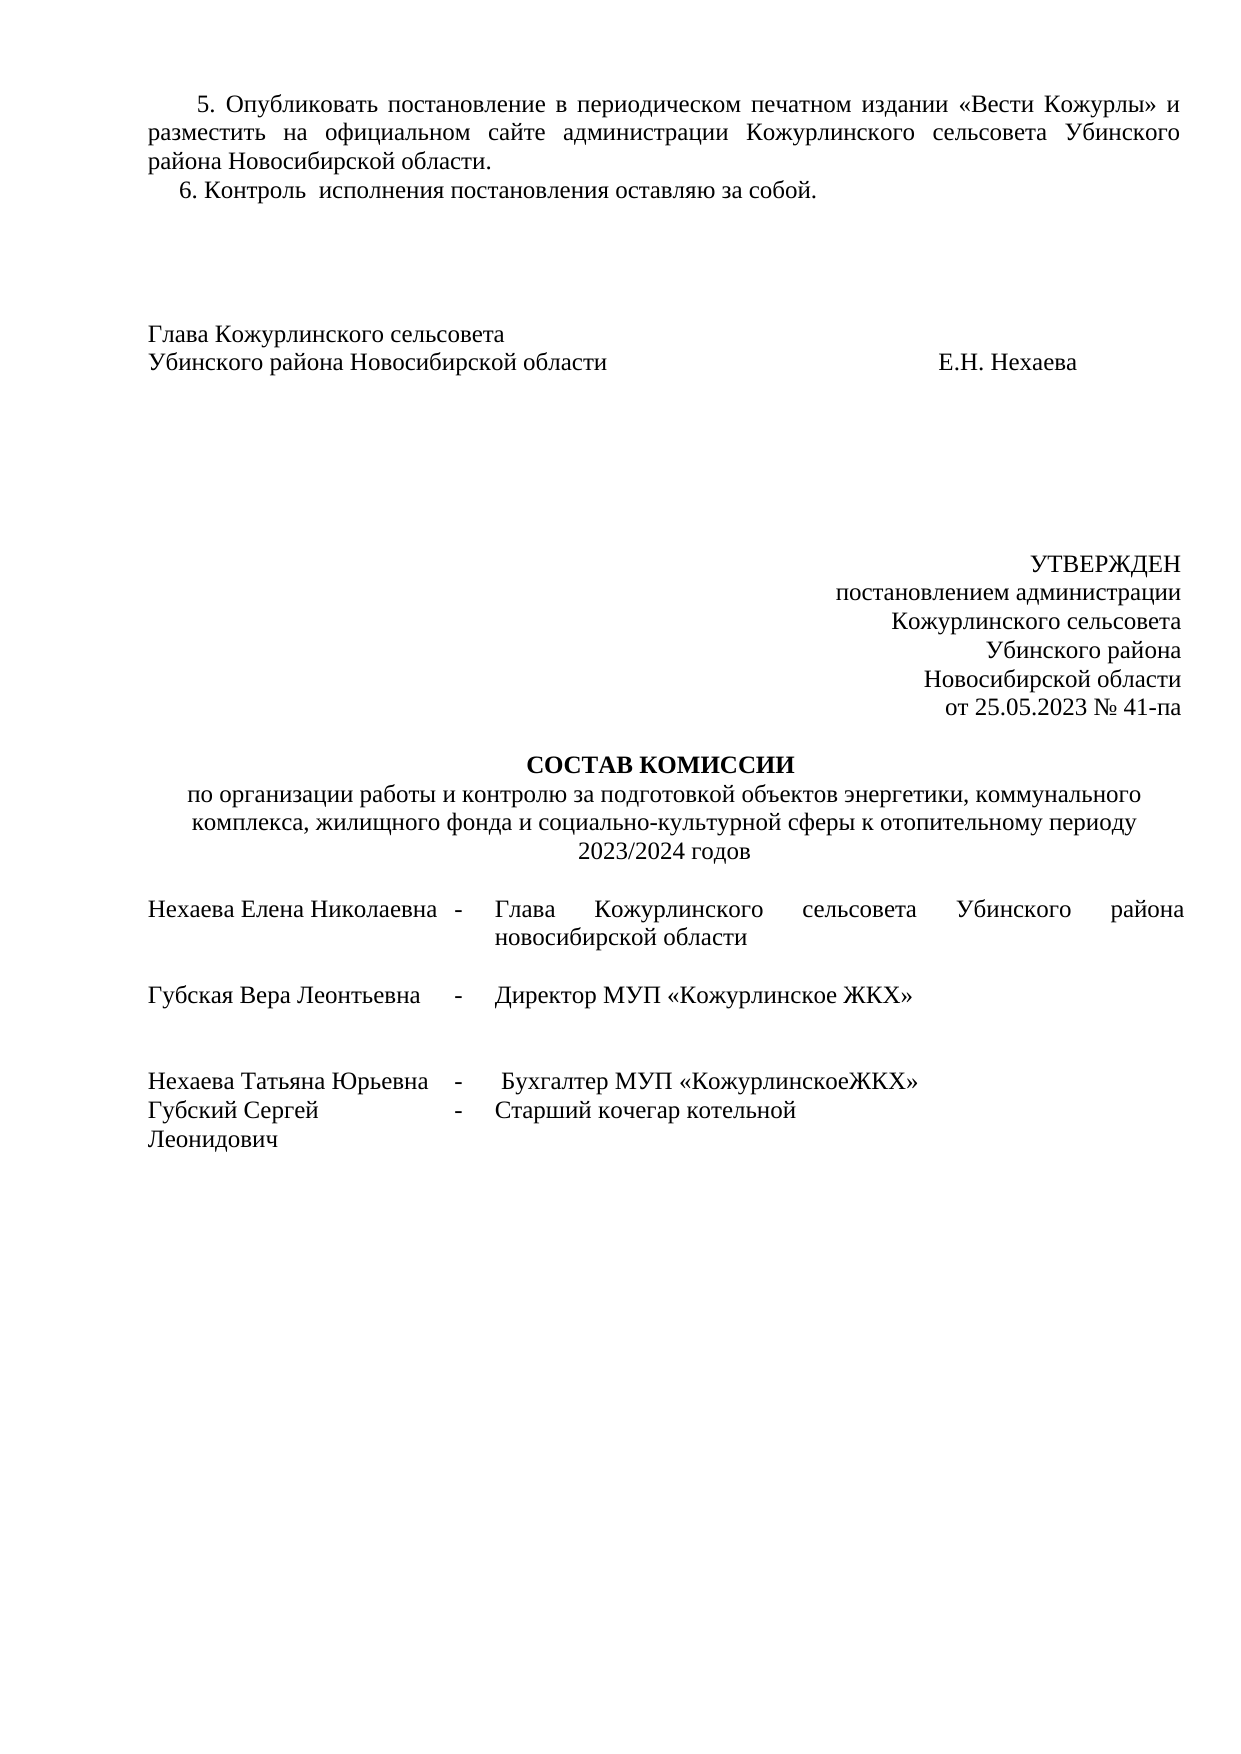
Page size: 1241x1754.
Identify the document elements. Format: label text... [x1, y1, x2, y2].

text от 25.05.2023 № 41-па [148, 692, 1181, 721]
text Новосибирской области [148, 664, 1181, 692]
text 6. Контроль исполнения постановления оставляю за собой. [148, 175, 1181, 204]
table_header Глава Кожурлинского сельсовета Убинского района новосибирской области [483, 894, 1196, 980]
text по организации работы и контролю за подготовкой объектов энергетики, коммунального комплекса, жилищного фонда и социально-культурной сферы к отопительному периоду 2023/2024 годов [148, 779, 1181, 865]
table_cell Губский Сергей Леонидович [136, 1095, 443, 1152]
table_cell Нехаева Татьяна Юрьевна [136, 1066, 443, 1095]
table_cell Губская Вера Леонтьевна [136, 980, 443, 1066]
table_header - [443, 894, 483, 980]
text 5. Опубликовать постановление в периодическом печатном издании «Вести Кожурлы» и разместить на официальном сайте администрации Кожурлинского сельсовета Убинского района Новосибирской области. [148, 89, 1181, 175]
table_header Нехаева Елена Николаевна [136, 894, 443, 980]
table_cell - [443, 1095, 483, 1152]
text постановлением администрации [148, 577, 1181, 606]
text СОСТАВ КОМИССИИ [148, 750, 1173, 779]
table_cell Старший кочегар котельной [483, 1095, 1196, 1152]
text Кожурлинского сельсовета [148, 606, 1181, 635]
table_cell - [443, 1066, 483, 1095]
table_cell Директор МУП «Кожурлинское ЖКХ» [483, 980, 1196, 1066]
table_cell Бухгалтер МУП «КожурлинскоеЖКХ» [483, 1066, 1196, 1095]
text Убинского района [148, 635, 1181, 664]
text УТВЕРЖДЕН [148, 549, 1181, 577]
text Убинского района Новосибирской области Е.Н. Нехаева [148, 347, 1181, 376]
table_cell - [443, 980, 483, 1066]
text Глава Кожурлинского сельсовета [148, 319, 1181, 347]
